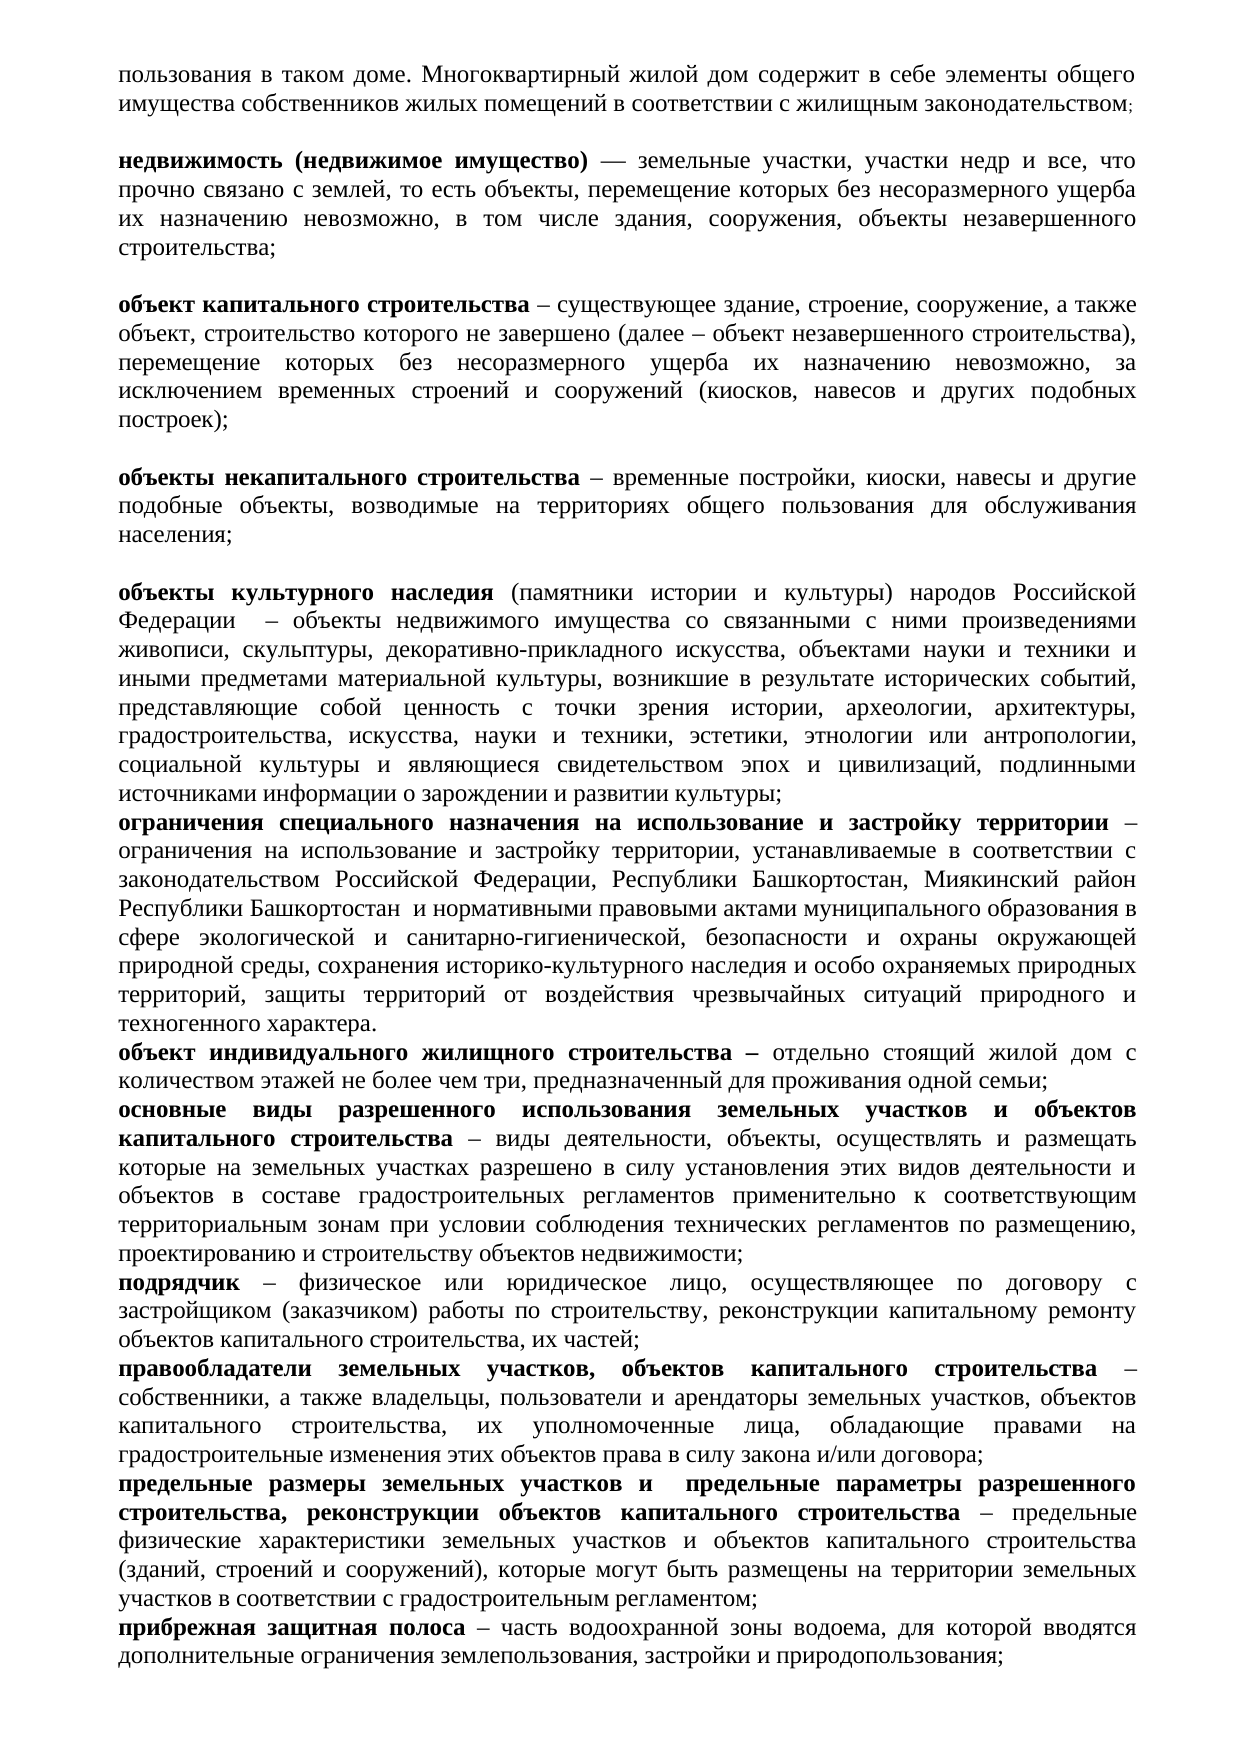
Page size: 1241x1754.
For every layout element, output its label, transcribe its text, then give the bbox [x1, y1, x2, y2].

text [118, 59, 1137, 117]
text объект капитального строительства – существующее здание, строение, сооружение, а также объект, строительство которого не завершено (далее – объект незавершенного строительства), перемещение которых без несоразмерного ущерба их назначению невозможно, за исключением временных строений и сооружений (киосков, навесов и других подобных построек); [118, 289, 1137, 433]
text ограничения специального назначения на использование и застройку территории – ограничения на использование и застройку территории, устанавливаемые в соответствии с законодательством Российской Федерации, Республики Башкортостан, Миякинский район Республики Башкортостан и нормативными правовыми актами муниципального образования в сфере экологической и санитарно-гигиенической, безопасности и охраны окружающей природной среды, сохранения историко-культурного наследия и особо охраняемых природных территорий, защиты территорий от воздействия чрезвычайных ситуаций природного и техногенного характера. [118, 807, 1137, 1037]
text объект индивидуального жилищного строительства – отдельно стоящий жилой дом с количеством этажей не более чем три, предназначенный для проживания одной семьи; [118, 1037, 1137, 1094]
text основные виды разрешенного использования земельных участков и объектов капитального строительства – виды деятельности, объекты, осуществлять и размещать которые на земельных участках разрешено в силу установления этих видов деятельности и объектов в составе градостроительных регламентов применительно к соответствующим территориальным зонам при условии соблюдения технических регламентов по размещению, проектированию и строительству объектов недвижимости; [118, 1094, 1137, 1267]
text объекты некапитального строительства – временные постройки, киоски, навесы и другие подобные объекты, возводимые на территориях общего пользования для обслуживания населения; [118, 462, 1137, 548]
text подрядчик – физическое или юридическое лицо, осуществляющее по договору с застройщиком (заказчиком) работы по строительству, реконструкции капитальному ремонту объектов капитального строительства, их частей; [118, 1267, 1137, 1353]
text предельные размеры земельных участков и предельные параметры разрешенного строительства, реконструкции объектов капитального строительства – предельные физические характеристики земельных участков и объектов капитального строительства (зданий, строений и сооружений), которые могут быть размещены на территории земельных участков в соответствии с градостроительным регламентом; [118, 1468, 1137, 1612]
text правообладатели земельных участков, объектов капитального строительства – собственники, а также владельцы, пользователи и арендаторы земельных участков, объектов капитального строительства, их уполномоченные лица, обладающие правами на градостроительные изменения этих объектов права в силу закона и/или договора; [118, 1353, 1137, 1468]
text прибрежная защитная полоса – часть водоохранной зоны водоема, для которой вводятся дополнительные ограничения землепользования, застройки и природопользования; [118, 1612, 1137, 1669]
text объекты культурного наследия (памятники истории и культуры) народов Российской Федерации – объекты недвижимого имущества со связанными с ними произведениями живописи, скульптуры, декоративно-прикладного искусства, объектами науки и техники и иными предметами материальной культуры, возникшие в результате исторических событий, представляющие собой ценность с точки зрения истории, археологии, архитектуры, градостроительства, искусства, науки и техники, эстетики, этнологии или антропологии, социальной культуры и являющиеся свидетельством эпох и цивилизаций, подлинными источниками информации о зарождении и развитии культуры; [118, 577, 1137, 807]
text недвижимость (недвижимое имущество) — земельные участки, участки недр и все, что прочно связано с землей, то есть объекты, перемещение которых без несоразмерного ущерба их назначению невозможно, в том числе здания, сооружения, объекты незавершенного строительства; [118, 145, 1137, 260]
